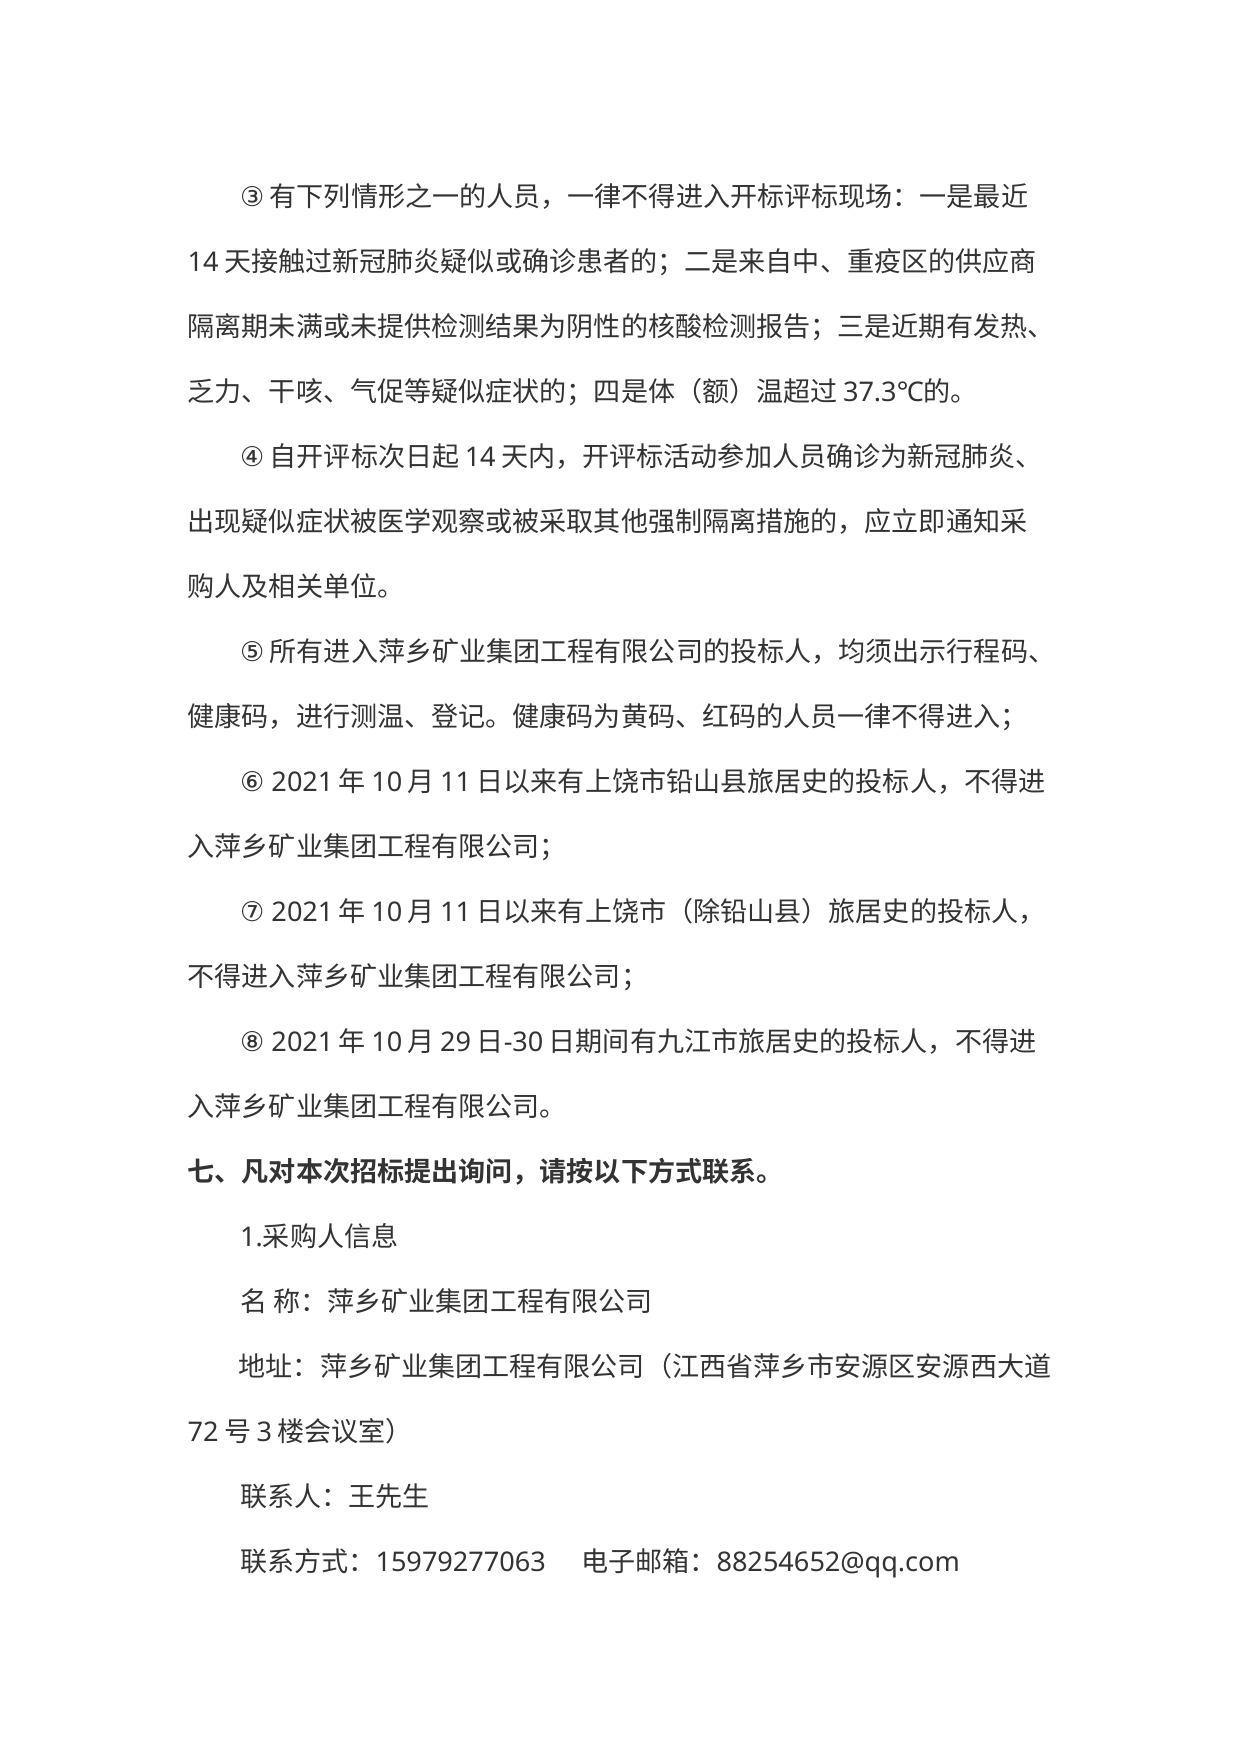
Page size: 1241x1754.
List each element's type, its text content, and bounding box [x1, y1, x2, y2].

text 七、凡对本次招标提出询问，请按以下方式联系。 [187, 1137, 1053, 1202]
text 名 称：萍乡矿业集团工程有限公司 [187, 1267, 1053, 1332]
text ⑥ 2021年10月11日以来有上饶市铅山县旅居史的投标人，不得进入萍乡矿业集团工程有限公司； [187, 747, 1053, 877]
text 1.采购人信息 [187, 1202, 1053, 1267]
text ⑧ 2021年10月29日-30日期间有九江市旅居史的投标人，不得进入萍乡矿业集团工程有限公司。 [187, 1007, 1053, 1137]
text 联系方式：15979277063 电子邮箱：88254652@qq.com [187, 1527, 1053, 1592]
text ⑦ 2021年10月11日以来有上饶市（除铅山县）旅居史的投标人，不得进入萍乡矿业集团工程有限公司； [187, 877, 1053, 1007]
text ⑤所有进入萍乡矿业集团工程有限公司的投标人，均须出示行程码、健康码，进行测温、登记。健康码为黄码、红码的人员一律不得进入； [187, 617, 1053, 747]
text 地址：萍乡矿业集团工程有限公司（江西省萍乡市安源区安源西大道72号3楼会议室） [187, 1332, 1053, 1462]
text ③有下列情形之一的人员，一律不得进入开标评标现场：一是最近14天接触过新冠肺炎疑似或确诊患者的；二是来自中、重疫区的供应商隔离期未满或未提供检测结果为阴性的核酸检测报告；三是近期有发热、乏力、干咳、气促等疑似症状的；四是体（额）温超过37.3℃的。 [187, 162, 1053, 422]
text 联系人：王先生 [187, 1462, 1053, 1527]
text ④自开评标次日起14天内，开评标活动参加人员确诊为新冠肺炎、出现疑似症状被医学观察或被采取其他强制隔离措施的，应立即通知采购人及相关单位。 [187, 422, 1053, 617]
